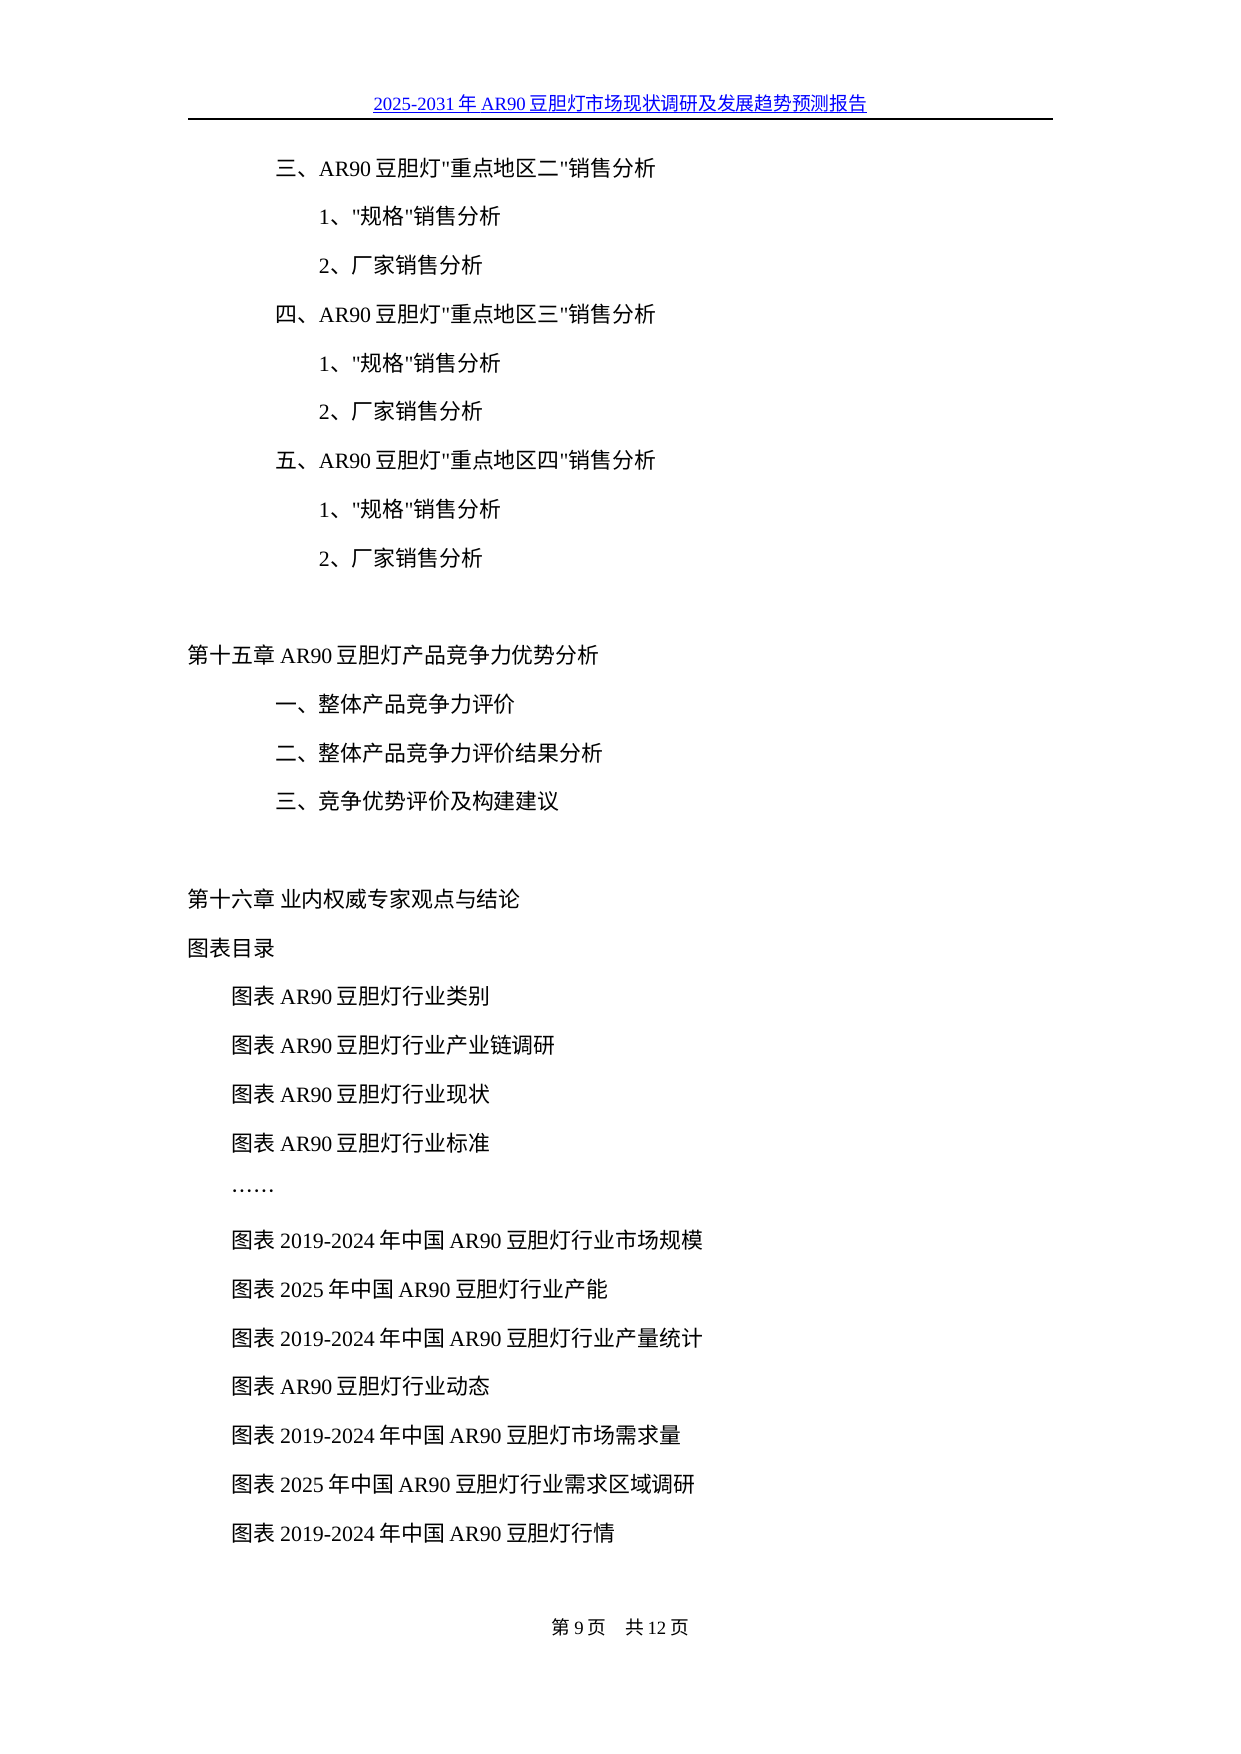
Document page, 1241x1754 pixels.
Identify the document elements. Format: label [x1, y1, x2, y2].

text [187, 150, 1053, 1548]
